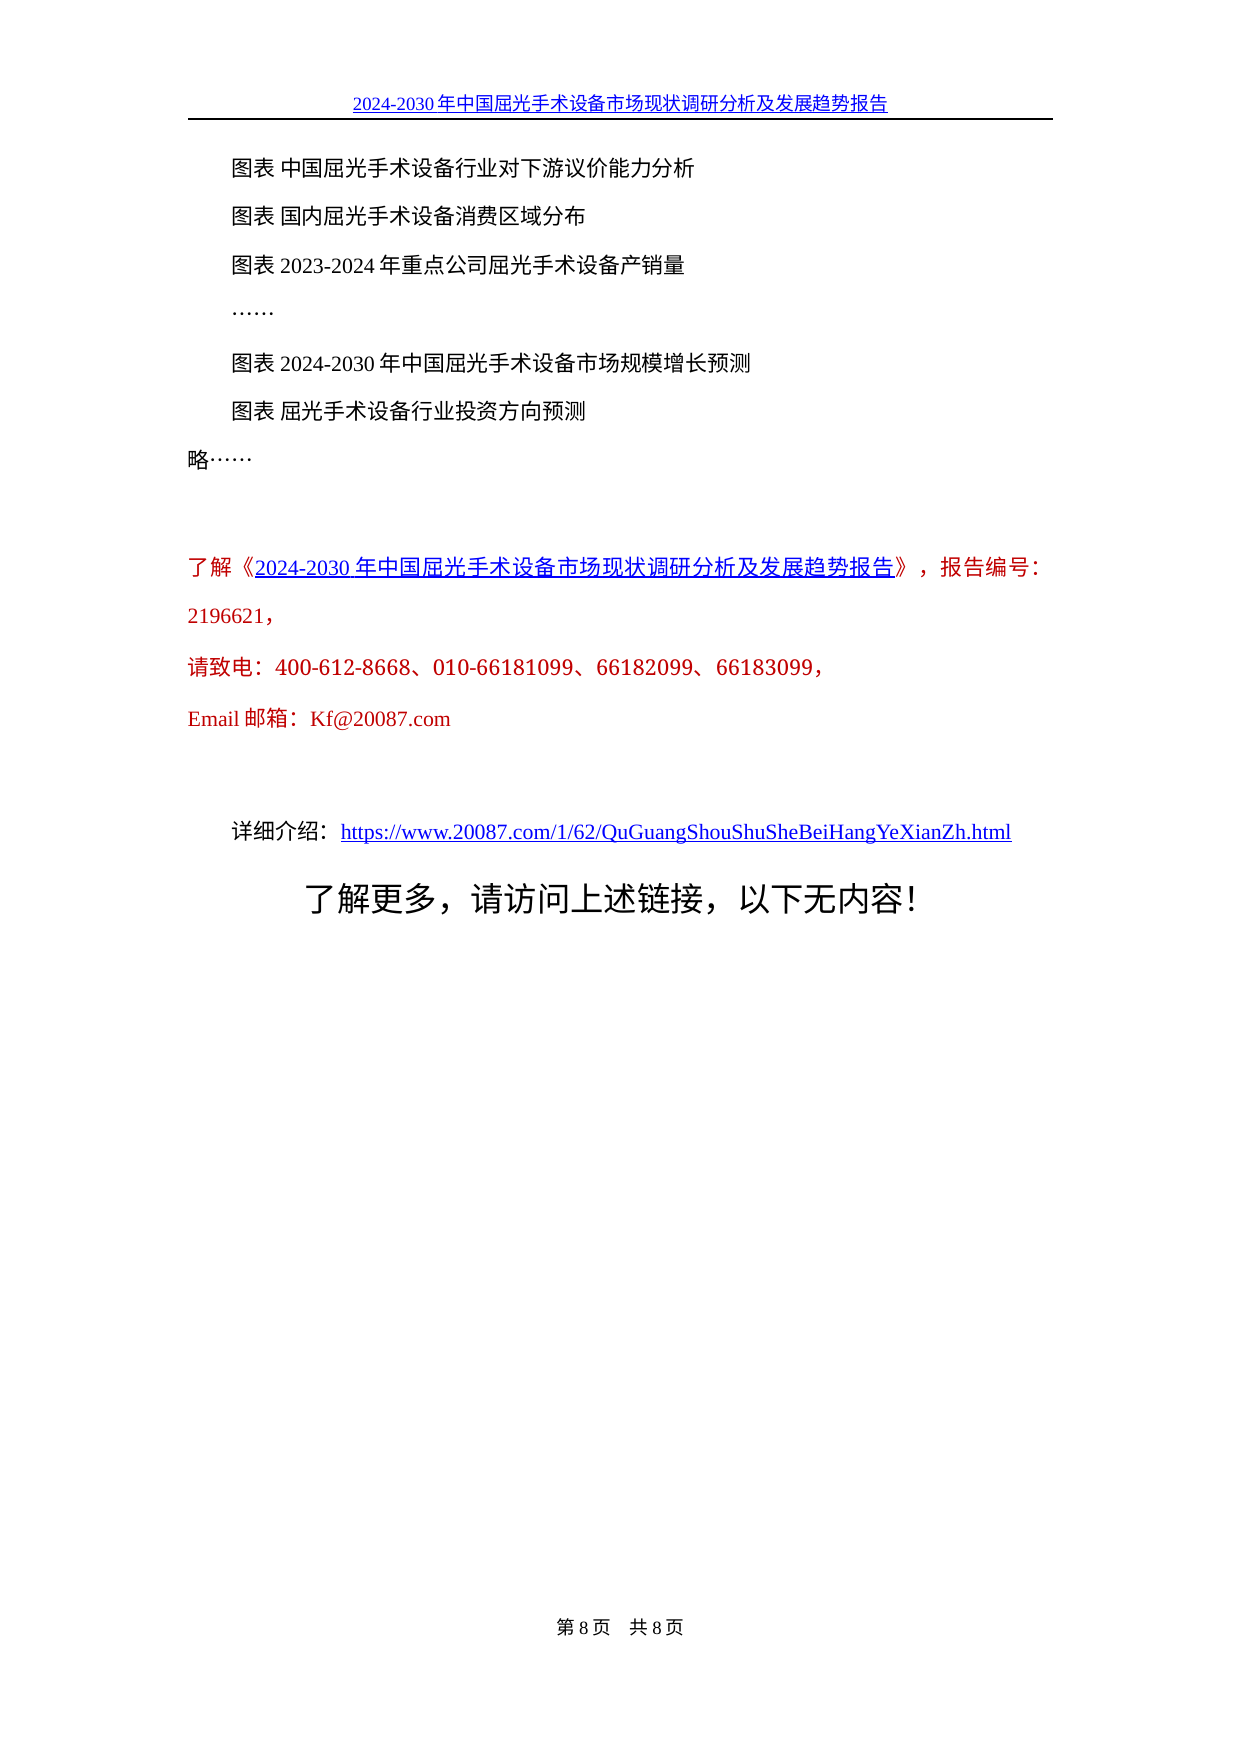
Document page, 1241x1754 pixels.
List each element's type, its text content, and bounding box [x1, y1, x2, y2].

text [187, 150, 1053, 475]
text Email邮箱：Kf@20087.com [187, 701, 1053, 733]
text 了解《2024-2030年中国屈光手术设备市场现状调研分析及发展趋势报告》，报告编号：2196621， [187, 549, 1053, 630]
text 请致电：400-612-8668、010-66181099、66182099、66183099， [187, 649, 1053, 682]
text 详细介绍：https://www.20087.com/1/62/QuGuangShouShuSheBeiHangYeXianZh.html [187, 814, 1053, 846]
title 了解更多，请访问上述链接，以下无内容！ [187, 864, 1053, 929]
